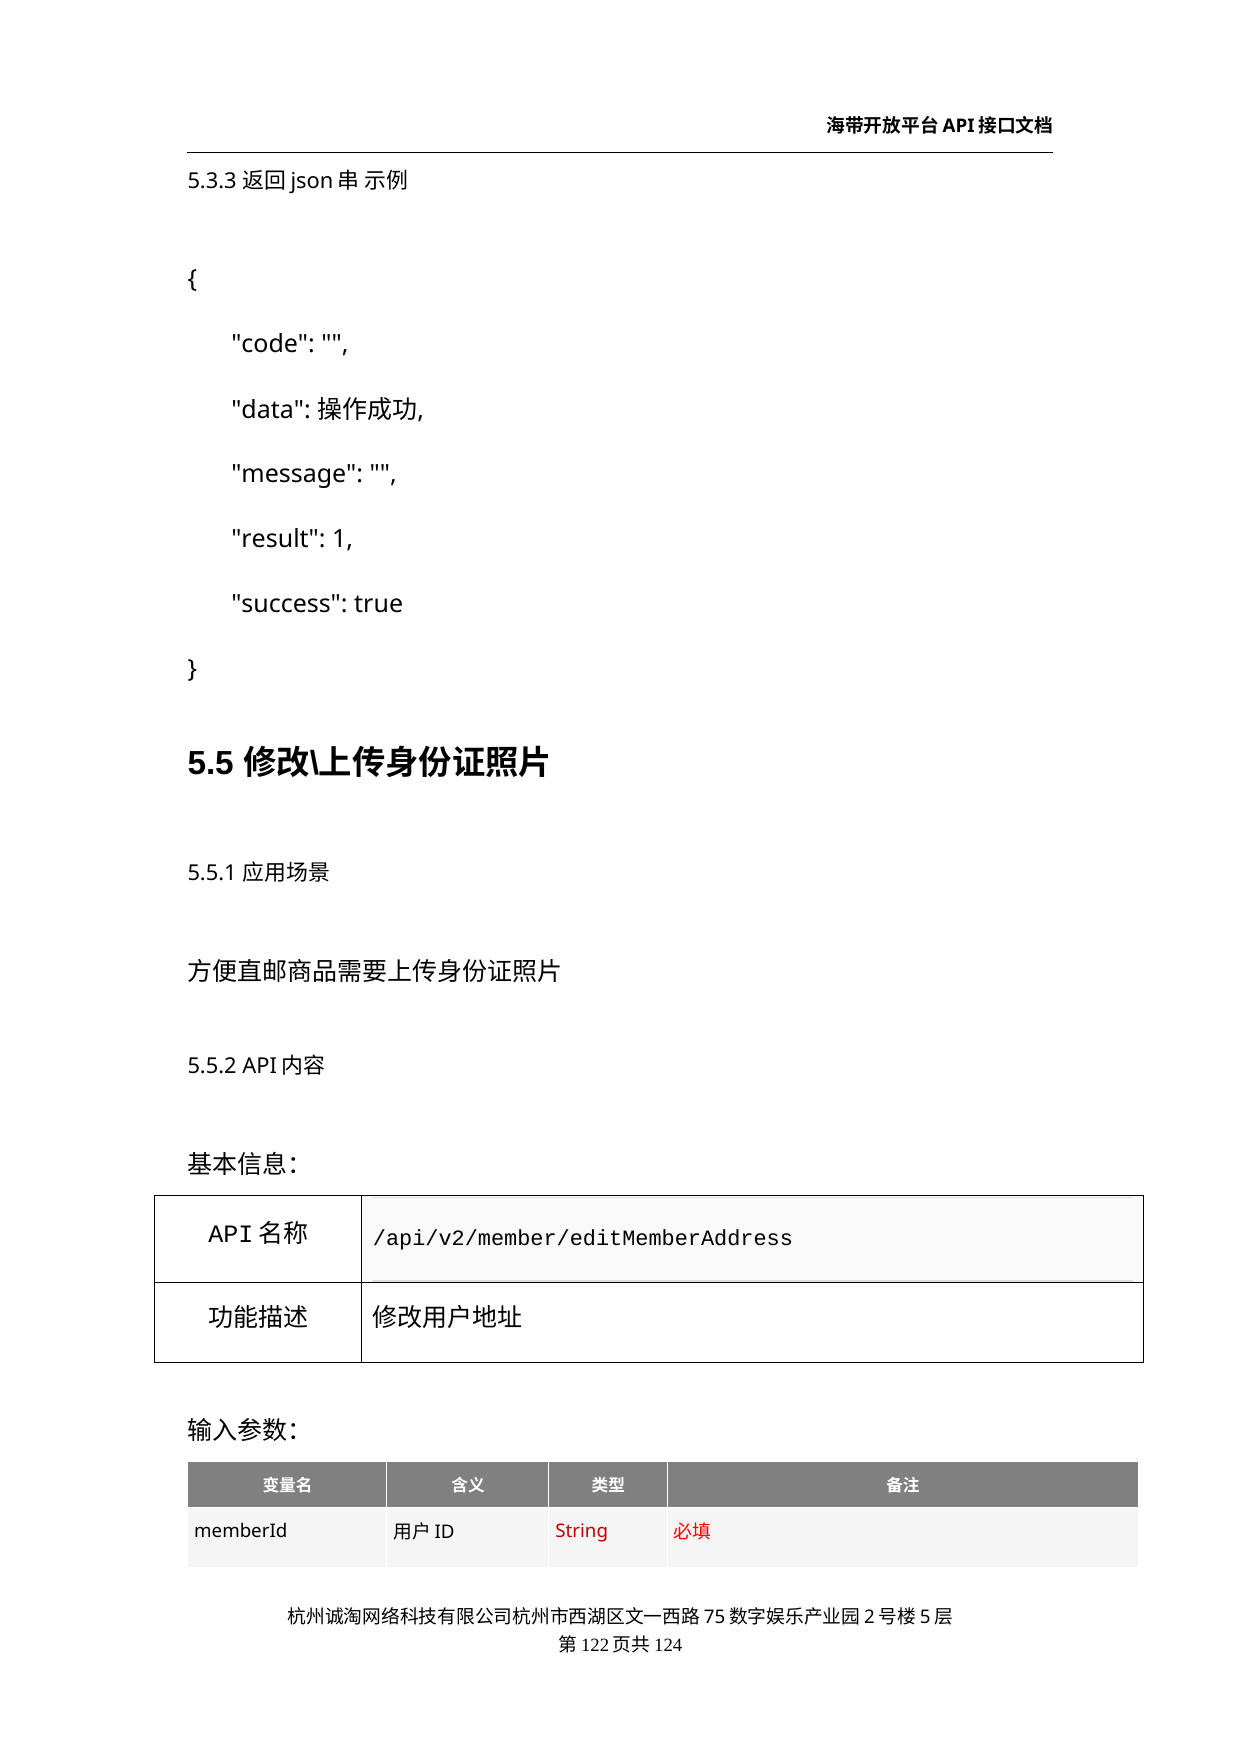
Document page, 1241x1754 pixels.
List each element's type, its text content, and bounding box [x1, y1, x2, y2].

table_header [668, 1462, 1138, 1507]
text "success": true [187, 570, 1053, 635]
subtitle 5.5.2 API内容 [187, 1048, 1053, 1080]
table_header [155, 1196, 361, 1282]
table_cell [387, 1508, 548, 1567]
subtitle 5.3.3 返回json串 示例 [187, 163, 1053, 195]
text "message": "", [187, 440, 1053, 505]
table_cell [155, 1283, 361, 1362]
subtitle 5.5 修改\上传身份证照片 [187, 727, 1053, 792]
subtitle 5.5.1 应用场景 [187, 855, 1053, 887]
text 方便直邮商品需要上传身份证照片 [187, 937, 1053, 1002]
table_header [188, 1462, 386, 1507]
text 输入参数： [187, 1396, 1053, 1461]
text "code": "", [187, 310, 1053, 375]
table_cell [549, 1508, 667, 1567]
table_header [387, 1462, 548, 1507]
text { [187, 245, 1053, 310]
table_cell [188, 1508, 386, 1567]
text "data": 操作成功, [187, 375, 1053, 440]
text 基本信息： [187, 1130, 1053, 1195]
text "result": 1, [187, 505, 1053, 570]
text } [187, 635, 1053, 700]
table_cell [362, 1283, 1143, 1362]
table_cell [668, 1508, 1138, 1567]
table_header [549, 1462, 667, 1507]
